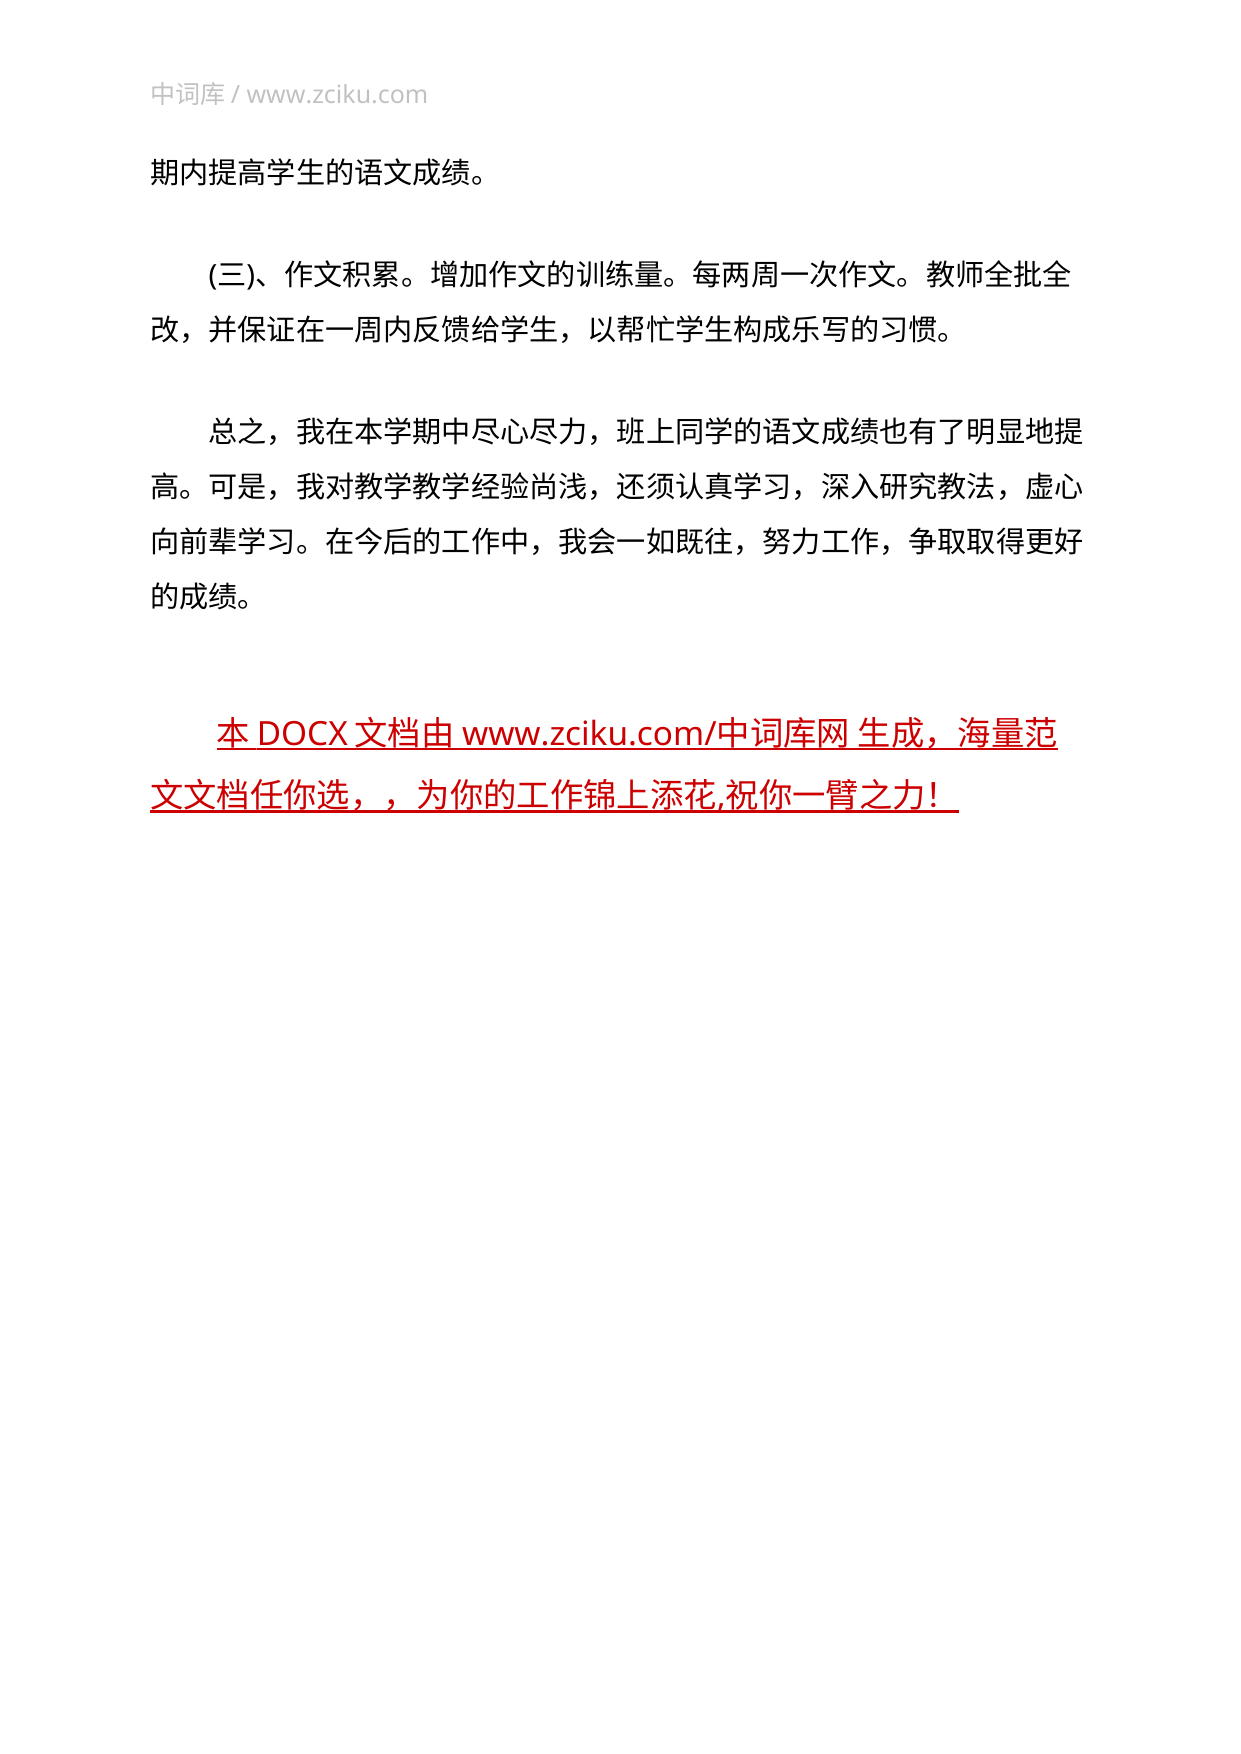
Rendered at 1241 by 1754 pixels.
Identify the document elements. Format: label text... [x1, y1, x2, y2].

text 总之，我在本学期中尽心尽力，班上同学的语文成绩也有了明显地提高。可是，我对教学教学经验尚浅，还须认真学习，深入研究教法，虚心向前辈学习。在今后的工作中，我会一如既往，努力工作，争取取得更好的成绩。 [150, 408, 1090, 616]
text (三)、作文积累。增加作文的训练量。每两周一次作文。教师全批全改，并保证在一周内反馈给学生，以帮忙学生构成乐写的习惯。 [150, 252, 1090, 349]
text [150, 150, 1090, 192]
text 本DOCX文档由 www.zciku.com/中词库网 生成，海量范文文档任你选，，为你的工作锦上添花,祝你一臂之力！ [150, 706, 1090, 817]
